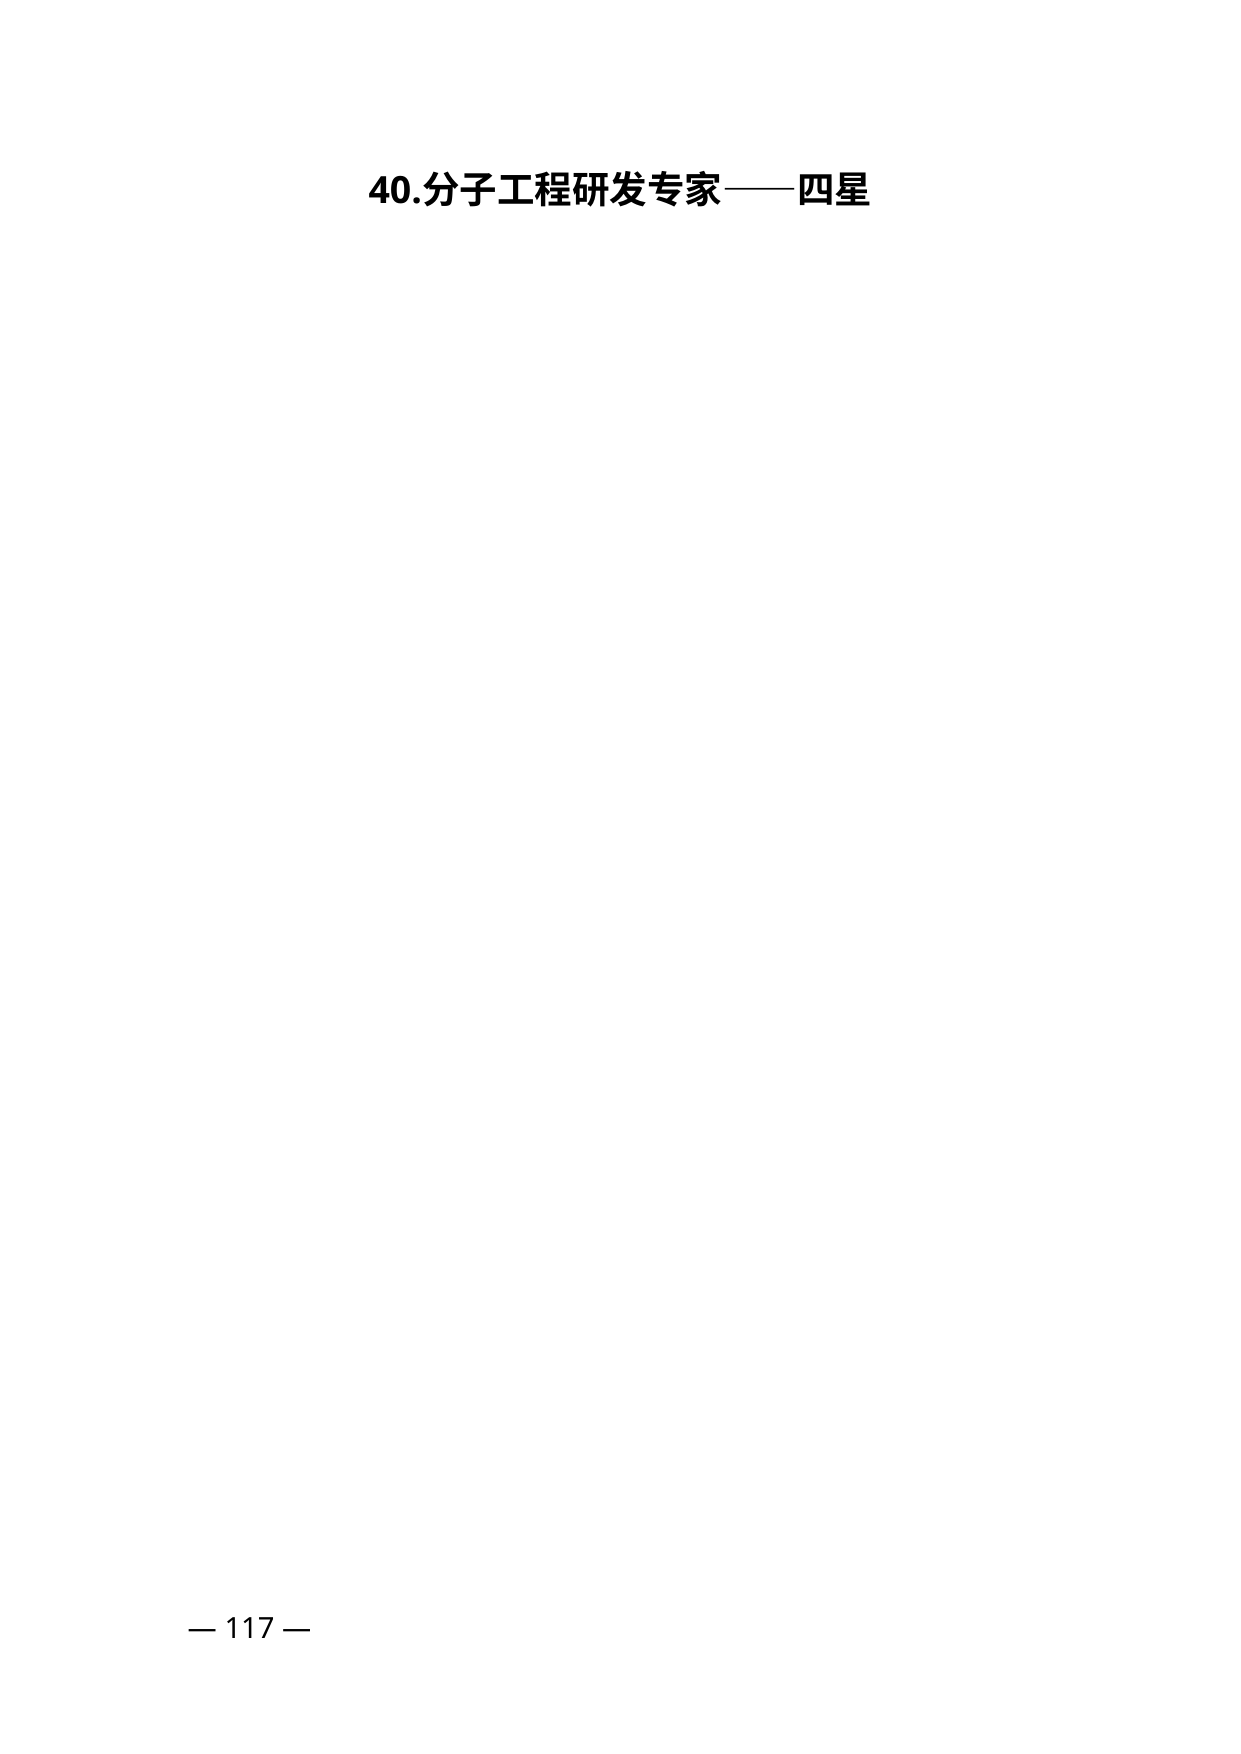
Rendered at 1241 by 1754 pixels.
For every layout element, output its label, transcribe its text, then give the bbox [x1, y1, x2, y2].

subtitle 40.分子工程研发专家——四星 [187, 155, 1053, 220]
